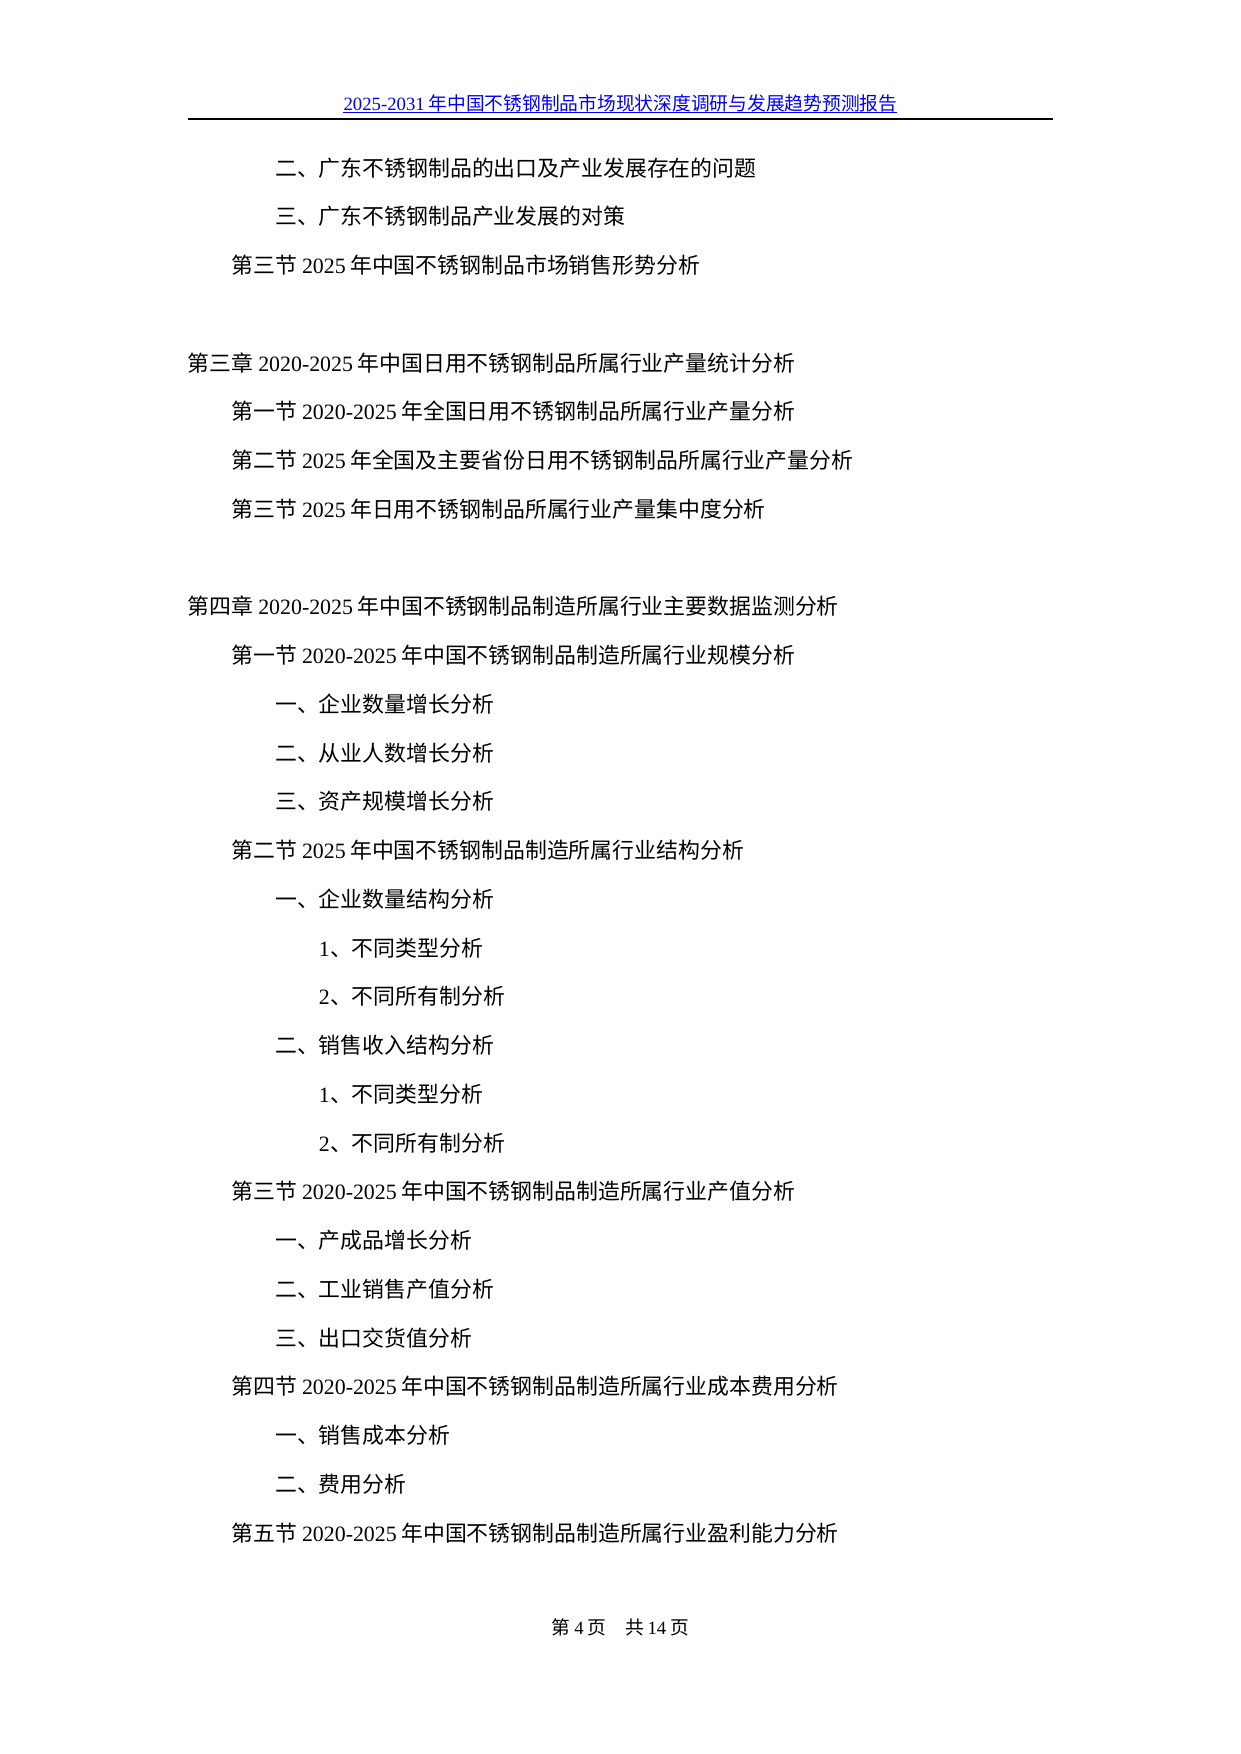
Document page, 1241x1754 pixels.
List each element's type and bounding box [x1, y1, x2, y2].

text [187, 150, 1053, 1548]
